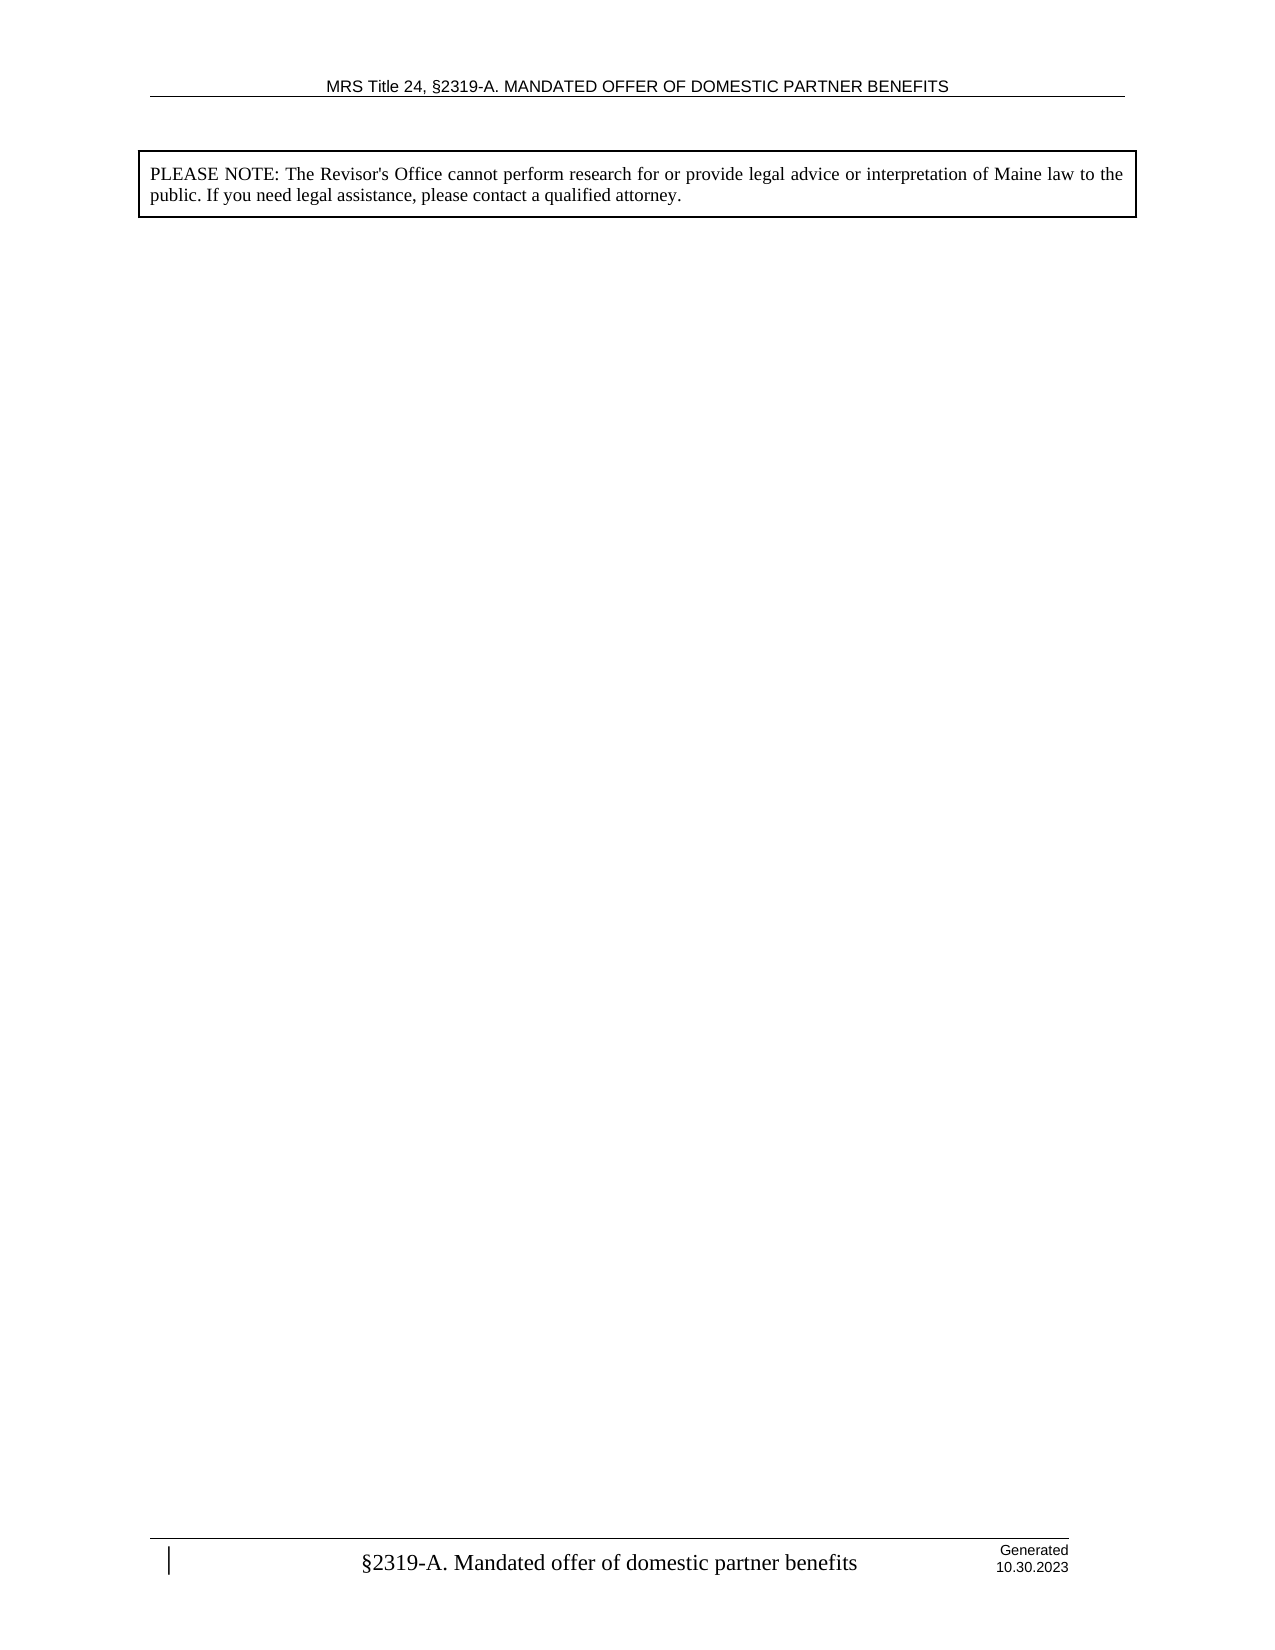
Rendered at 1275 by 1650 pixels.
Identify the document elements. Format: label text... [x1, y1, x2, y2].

text PLEASE NOTE: The Revisor's Office cannot perform research for or provide legal advice or interpretation of Maine law to the public. If you need legal assistance, please contact a qualified attorney. [140, 152, 1135, 216]
